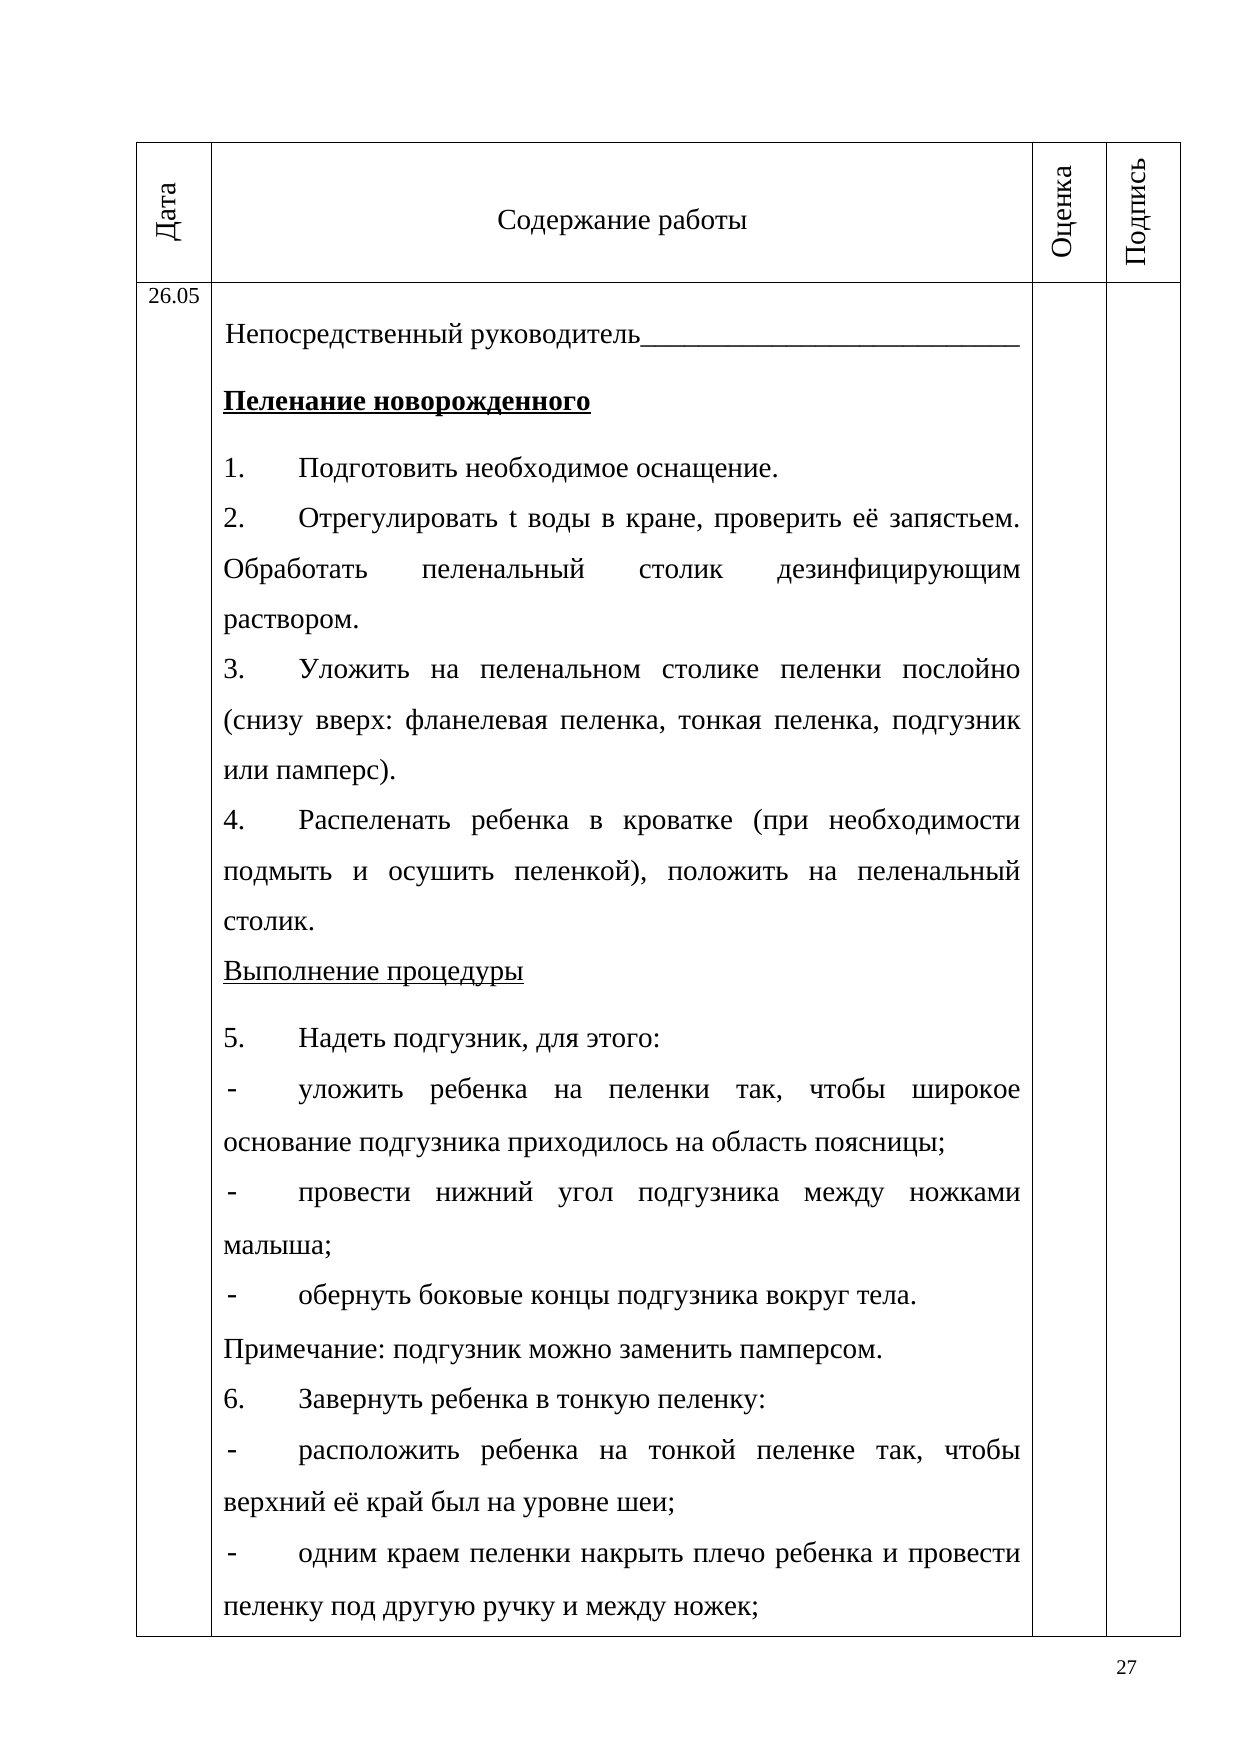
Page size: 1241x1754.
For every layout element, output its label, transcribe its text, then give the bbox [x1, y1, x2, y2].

table_header Подпись [1107, 143, 1180, 282]
table_header Содержание работы [212, 143, 1032, 282]
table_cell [212, 283, 1032, 1636]
table_cell [1107, 283, 1180, 1636]
table_header Оценка [1033, 143, 1106, 282]
table_cell 26.05 [137, 283, 211, 1636]
table_header Дата [137, 143, 211, 282]
table_cell [1033, 283, 1106, 1636]
